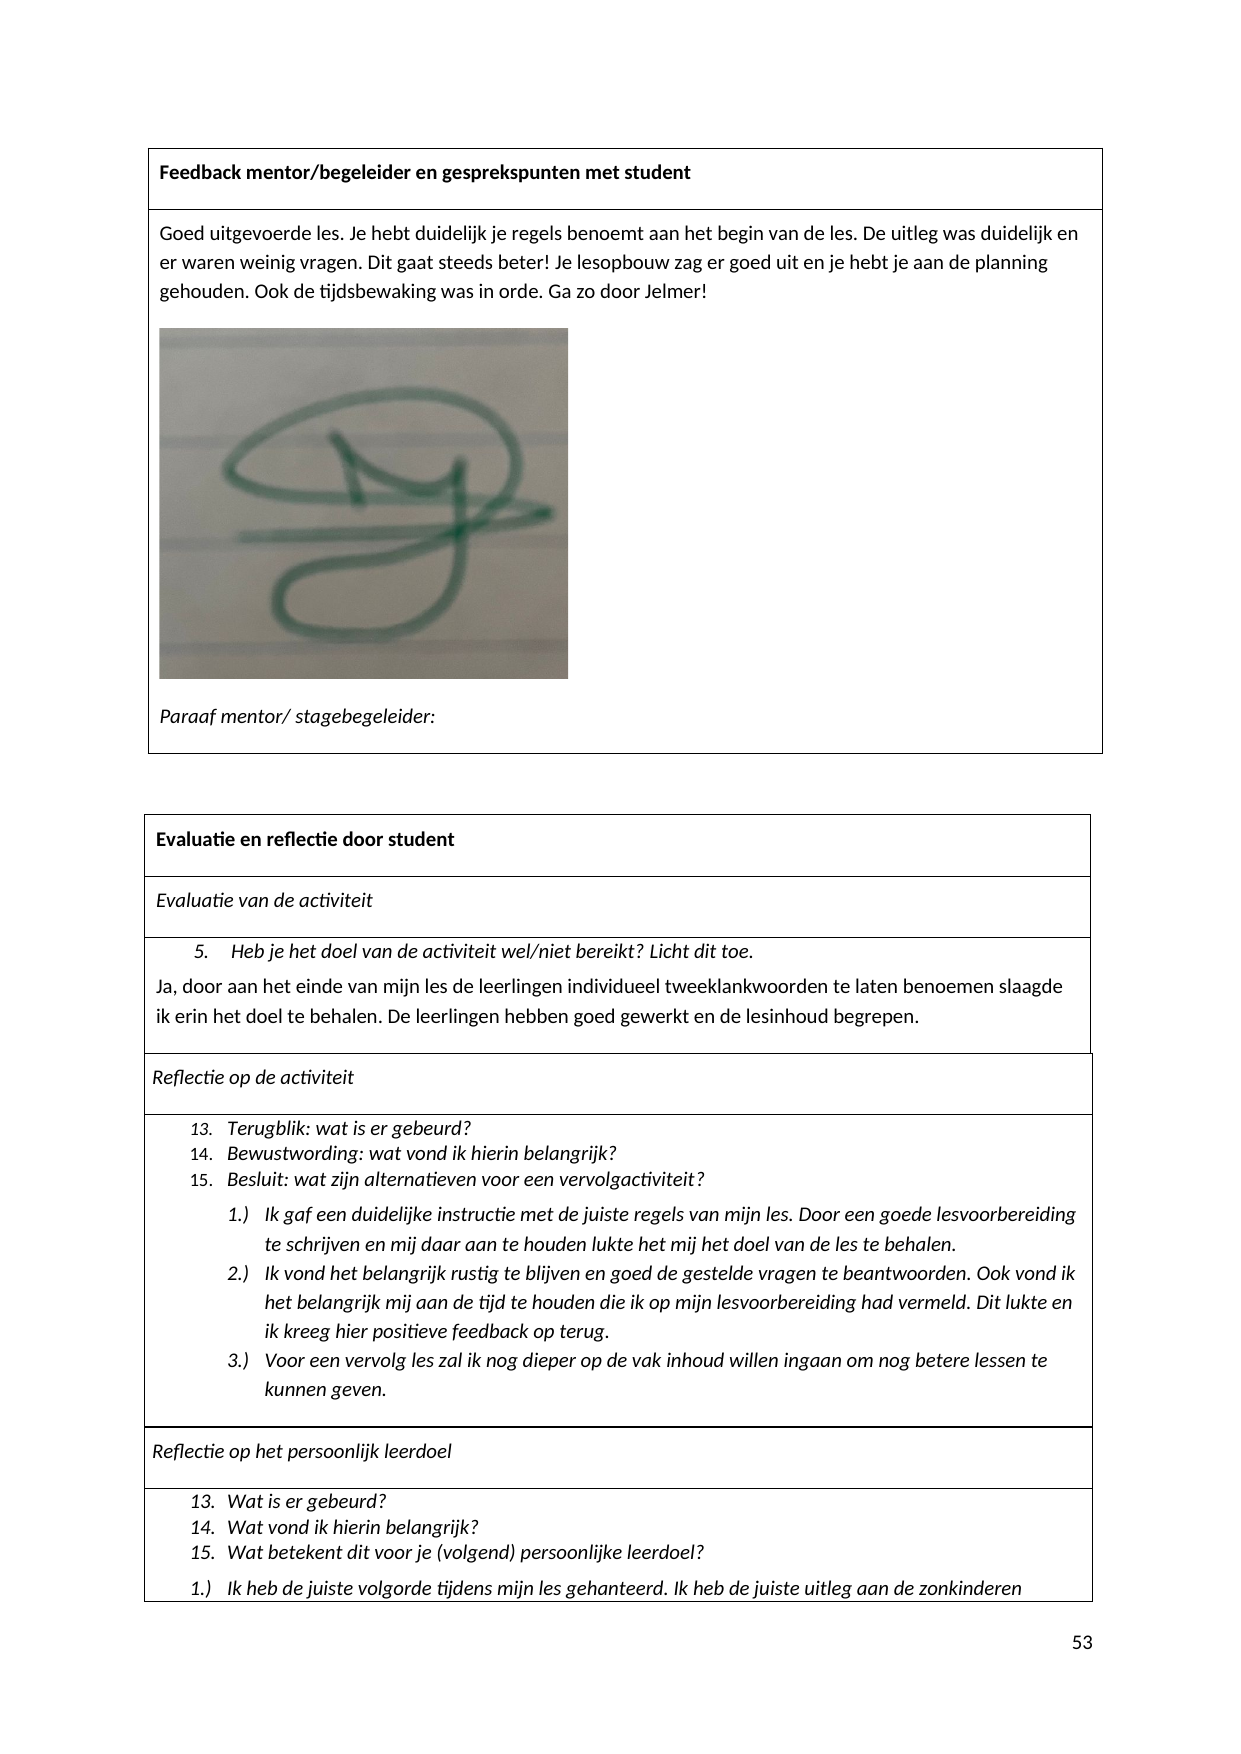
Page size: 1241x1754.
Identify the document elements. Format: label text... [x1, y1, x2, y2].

picture [159, 328, 569, 679]
table_cell Goed uitgevoerde les. Je hebt duidelijk je regels benoemt aan het begin van de les. De uitleg was duidelijk en er waren weinig vragen. Dit gaat steeds beter! Je lesopbouw zag er goed uit en je hebt je aan de planning gehouden. Ook de tijdsbewaking was in orde. Ga zo door Jelmer! Paraaf mentor/ stagebegeleider: [149, 210, 1102, 753]
table_cell Heb je het doel van de activiteit wel/niet bereikt? Licht dit toe. Ja, door aan het einde van mijn les de leerlingen individueel tweeklankwoorden te laten benoemen slaagde ik erin het doel te behalen. De leerlingen hebben goed gewerkt en de lesinhoud begrepen. [145, 938, 1090, 1053]
table_cell Terugblik: wat is er gebeurd? Bewustwording: wat vond ik hierin belangrijk? Besluit: wat zijn alternatieven voor een vervolgactiviteit? Ik gaf een duidelijke instructie met de juiste regels van mijn les. Door een goede lesvoorbereiding te schrijven en mij daar aan te houden lukte het mij het doel van de les te behalen. Ik vond het belangrijk rustig te blijven en goed de gestelde vragen te beantwoorden. Ook vond ik het belangrijk mij aan de tijd te houden die ik op mijn lesvoorbereiding had vermeld. Dit lukte en ik kreeg hier positieve feedback op terug. Voor een vervolg les zal ik nog dieper op de vak inhoud willen ingaan om nog betere lessen te kunnen geven. [145, 1115, 1092, 1426]
table_cell Reflectie op de activiteit [145, 1054, 1092, 1114]
table_cell Reflectie op het persoonlijk leerdoel [145, 1428, 1092, 1488]
table_header Evaluatie en reflectie door student [145, 815, 1090, 876]
table_header Feedback mentor/begeleider en gesprekspunten met student [149, 149, 1102, 209]
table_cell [145, 1489, 1092, 1601]
table_cell Evaluatie van de activiteit [145, 877, 1090, 937]
